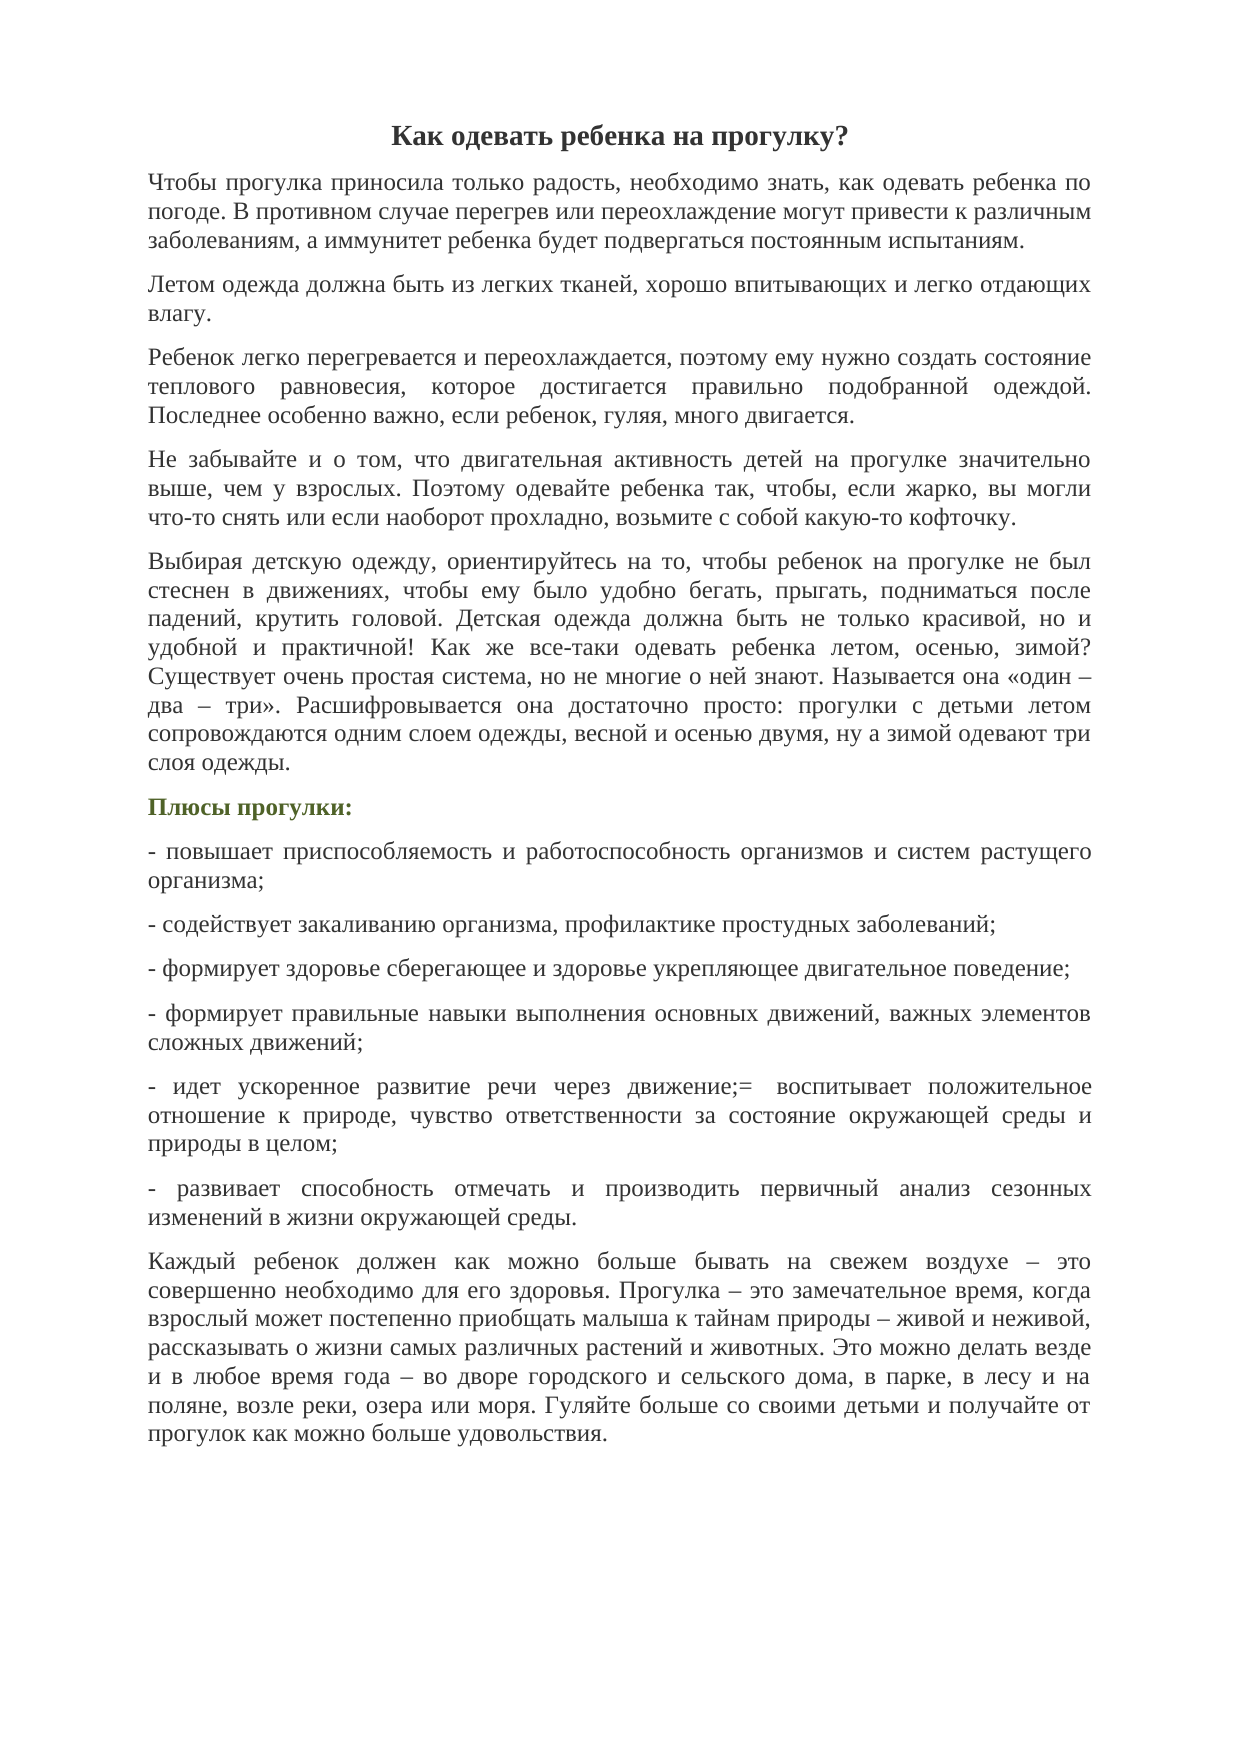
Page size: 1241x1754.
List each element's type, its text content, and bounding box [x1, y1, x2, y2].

text Ребенок легко перегревается и переохлаждается, поэтому ему нужно создать состояние теплового равновесия, которое достигается правильно подобранной одеждой. Последнее особенно важно, если ребенок, гуляя, много двигается. [148, 342, 1092, 428]
text Не забывайте и о том, что двигательная активность детей на прогулке значительно выше, чем у взрослых. Поэтому одевайте ребенка так, чтобы, если жарко, вы могли что-то снять или если наоборот прохладно, возьмите с собой какую-то кофточку. [148, 444, 1092, 530]
text - повышает приспособляемость и работоспособность организмов и систем растущего организма; [148, 836, 1092, 893]
text Чтобы прогулка приносила только радость, необходимо знать, как одевать ребенка по погоде. В противном случае перегрев или переохлаждение могут привести к различным заболеваниям, а иммунитет ребенка будет подвергаться постоянным испытаниям. [148, 167, 1092, 253]
text Выбирая детскую одежду, ориентируйтесь на то, чтобы ребенок на прогулке не был стеснен в движениях, чтобы ему было удобно бегать, прыгать, подниматься после падений, крутить головой. Детская одежда должна быть не только красивой, но и удобной и практичной! Как же все-таки одевать ребенка летом, осенью, зимой? Существует очень простая система, но не многие о ней знают. Называется она «один – два – три». Расшифровывается она достаточно просто: прогулки с детьми летом сопровождаются одним слоем одежды, весной и осенью двумя, ну а зимой одевают три слоя одежды. [148, 546, 1092, 776]
text - содействует закаливанию организма, профилактике простудных заболеваний; [148, 909, 1092, 938]
text Плюсы прогулки: [148, 792, 1092, 820]
text - развивает способность отмечать и производить первичный анализ сезонных изменений в жизни окружающей среды. [148, 1173, 1092, 1230]
text Как одевать ребенка на прогулку? [148, 118, 1092, 152]
text - идет ускоренное развитие речи через движение;= воспитывает положительное отношение к природе, чувство ответственности за состояние окружающей среды и природы в целом; [148, 1071, 1092, 1157]
text - формирует правильные навыки выполнения основных движений, важных элементов сложных движений; [148, 998, 1092, 1055]
text Каждый ребенок должен как можно больше бывать на свежем воздухе – это совершенно необходимо для его здоровья. Прогулка – это замечательное время, когда взрослый может постепенно приобщать малыша к тайнам природы – живой и неживой, рассказывать о жизни самых различных растений и животных. Это можно делать везде и в любое время года – во дворе городского и сельского дома, в парке, в лесу и на поляне, возле реки, озера или моря. Гуляйте больше со своими детьми и получайте от прогулок как можно больше удовольствия. [148, 1246, 1092, 1447]
text Летом одежда должна быть из легких тканей, хорошо впитывающих и легко отдающих влагу. [148, 269, 1092, 327]
text - формирует здоровье сберегающее и здоровье укрепляющее двигательное поведение; [148, 953, 1092, 982]
